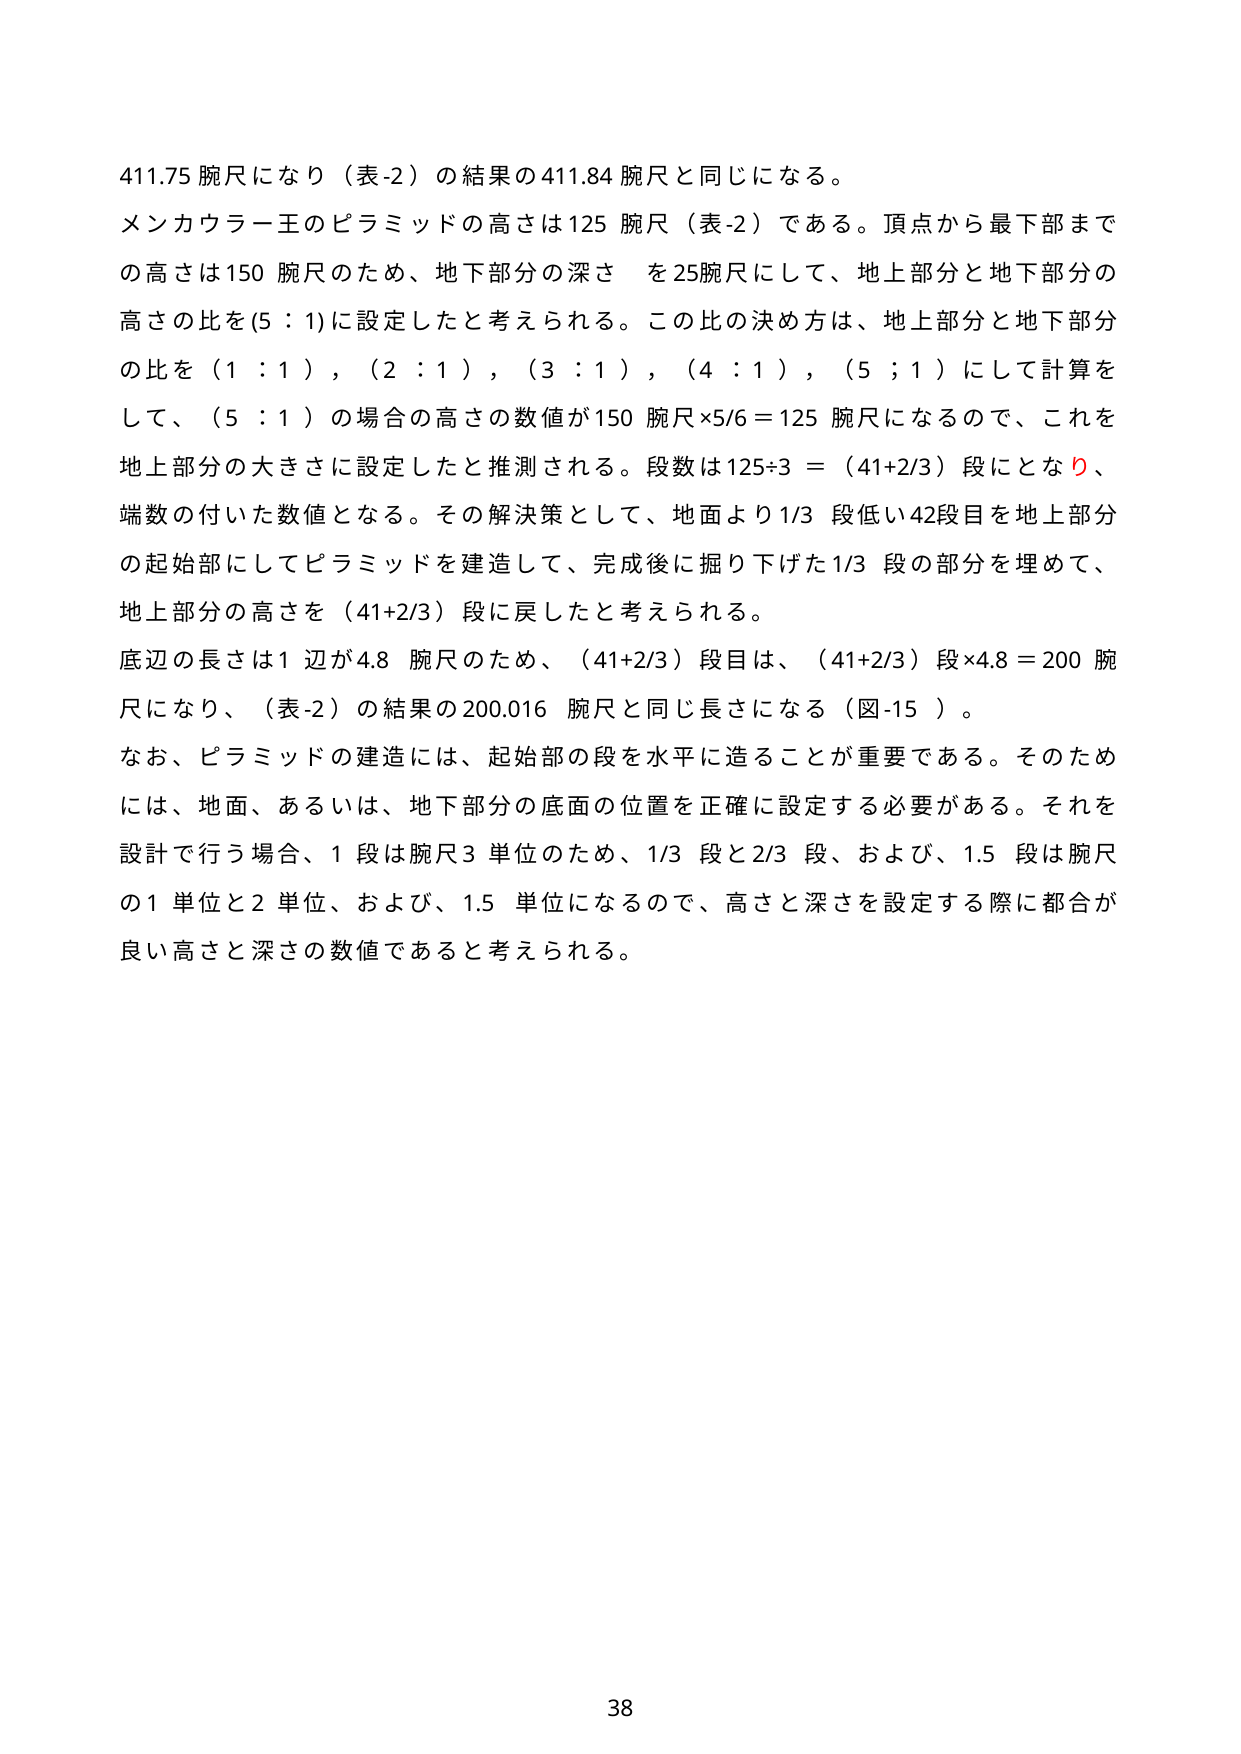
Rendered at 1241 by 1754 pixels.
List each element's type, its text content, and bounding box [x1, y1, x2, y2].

text メンカウラー王のピラミッドの高さは125腕尺（表-2）である。頂点から最下部までの高さは150腕尺のため、地下部分の深さ を25腕尺にして、地上部分と地下部分の高さの比を(5：1)に設定したと考えられる。この比の決め方は、地上部分と地下部分の比を（1：1），（2：1），（3：1），（4：1），（5；1）にして計算をして、（5：1）の場合の高さの数値が150腕尺×5/6＝125腕尺になるので、これを地上部分の大きさに設定したと推測される。段数は125÷3＝（41+2/3）段にとなり、端数の付いた数値となる。その解決策として、地面より1/3段低い42段目を地上部分の起始部にしてピラミッドを建造して、完成後に掘り下げた1/3段の部分を埋めて、地上部分の高さを（41+2/3）段に戻したと考えられる。 [119, 199, 1121, 635]
text 底辺の長さは1辺が4.8腕尺のため、（41+2/3）段目は、（41+2/3）段×4.8＝200腕尺になり、（表-2）の結果の200.016腕尺と同じ長さになる（図-15）。 [119, 635, 1121, 732]
text なお、ピラミッドの建造には、起始部の段を水平に造ることが重要である。そのためには、地面、あるいは、地下部分の底面の位置を正確に設定する必要がある。それを設計で行う場合、1段は腕尺3単位のため、1/3段と2/3段、および、1.5段は腕尺の1単位と2単位、および、1.5単位になるので、高さと深さを設定する際に都合が良い高さと深さの数値であると考えられる。 [119, 732, 1121, 974]
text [119, 150, 1121, 199]
